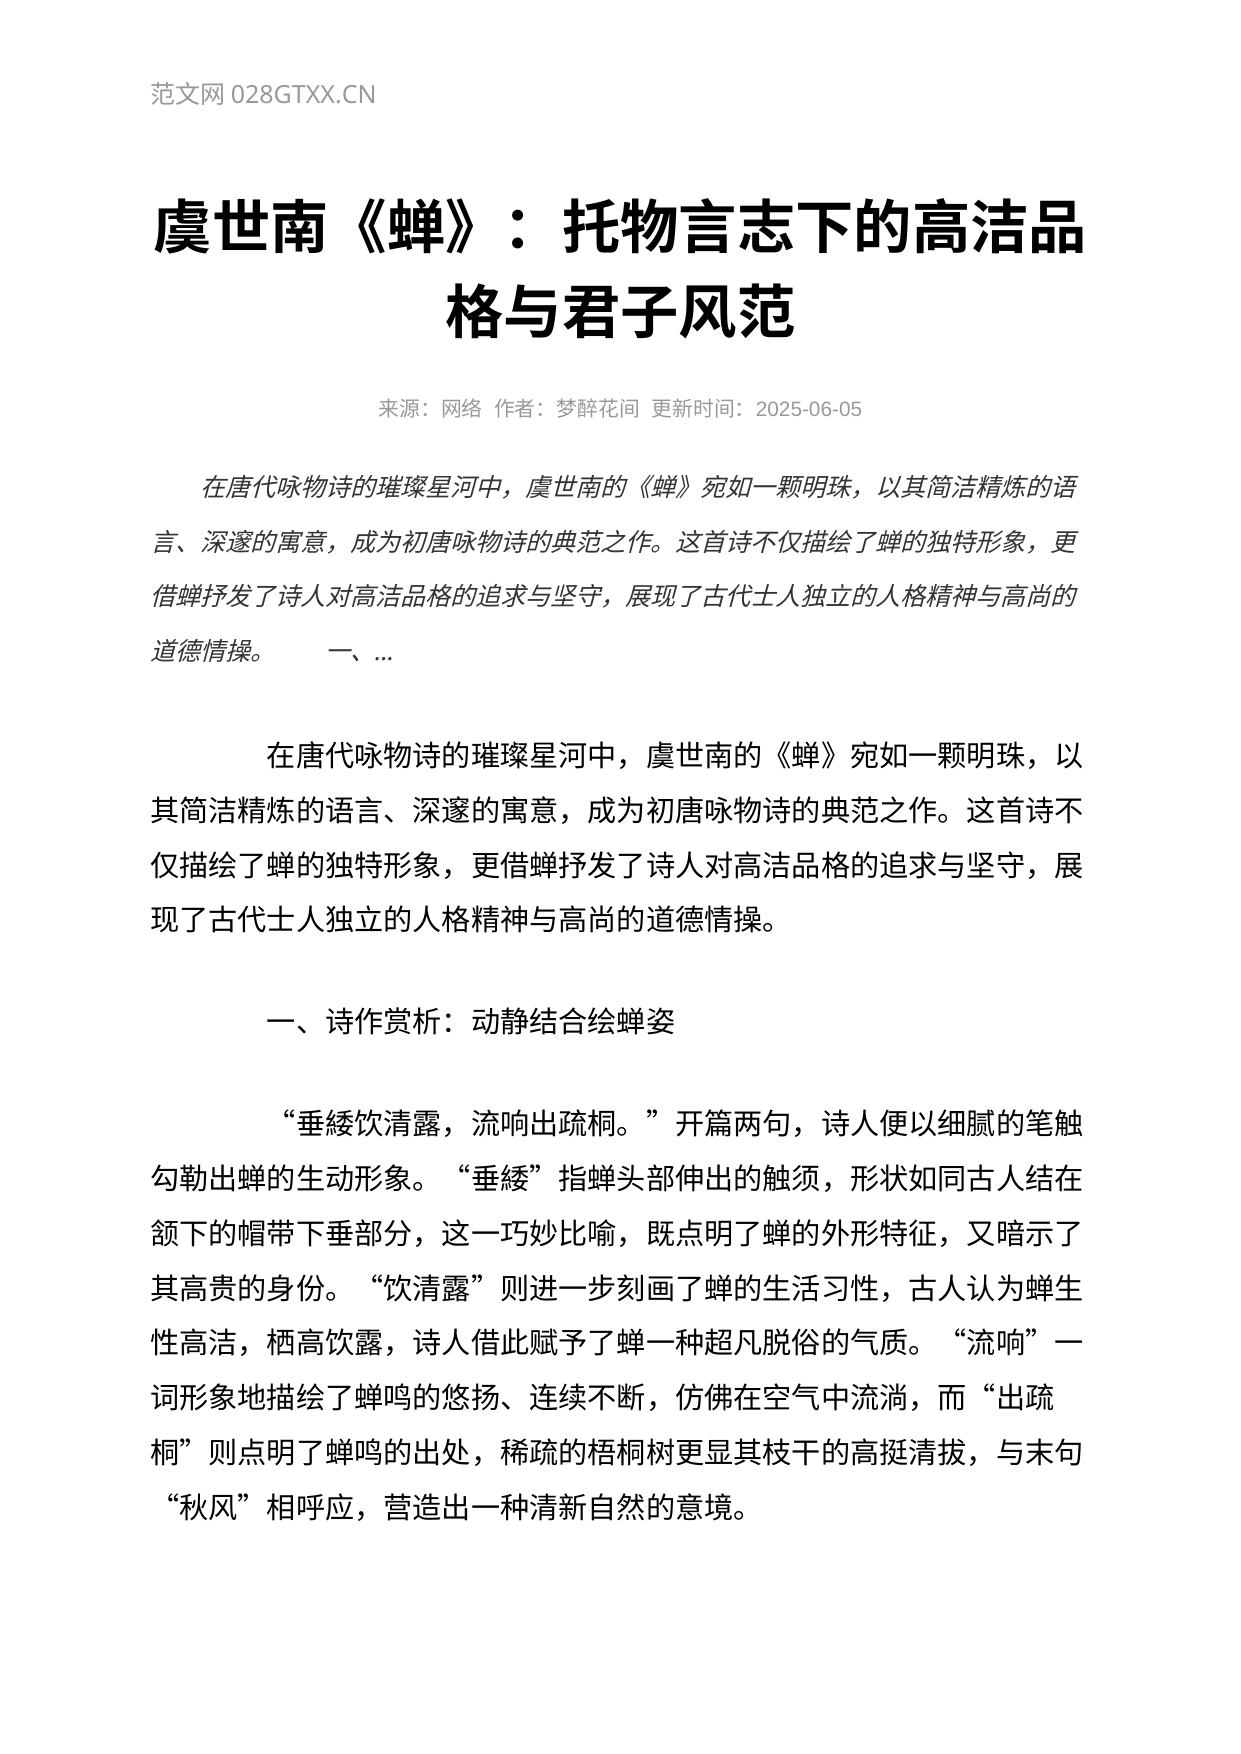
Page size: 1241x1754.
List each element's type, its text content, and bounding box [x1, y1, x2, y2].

subtitle 虞世南《蝉》：托物言志下的高洁品格与君子风范 [150, 181, 1090, 350]
text 一、诗作赏析：动静结合绘蝉姿 [150, 999, 1090, 1041]
text 在唐代咏物诗的璀璨星河中，虞世南的《蝉》宛如一颗明珠，以其简洁精炼的语言、深邃的寓意，成为初唐咏物诗的典范之作。这首诗不仅描绘了蝉的独特形象，更借蝉抒发了诗人对高洁品格的追求与坚守，展现了古代士人独立的人格精神与高尚的道德情操。 [150, 732, 1090, 939]
text 来源：网络 作者：梦醉花间 更新时间：2025-06-05 [150, 397, 1090, 421]
text 在唐代咏物诗的璀璨星河中，虞世南的《蝉》宛如一颗明珠，以其简洁精炼的语言、深邃的寓意，成为初唐咏物诗的典范之作。这首诗不仅描绘了蝉的独特形象，更借蝉抒发了诗人对高洁品格的追求与坚守，展现了古代士人独立的人格精神与高尚的道德情操。 一、... [150, 468, 1090, 667]
text “垂緌饮清露，流响出疏桐。”开篇两句，诗人便以细腻的笔触勾勒出蝉的生动形象。“垂緌”指蝉头部伸出的触须，形状如同古人结在颔下的帽带下垂部分，这一巧妙比喻，既点明了蝉的外形特征，又暗示了其高贵的身份。“饮清露”则进一步刻画了蝉的生活习性，古人认为蝉生性高洁，栖高饮露，诗人借此赋予了蝉一种超凡脱俗的气质。“流响”一词形象地描绘了蝉鸣的悠扬、连续不断，仿佛在空气中流淌，而“出疏桐”则点明了蝉鸣的出处，稀疏的梧桐树更显其枝干的高挺清拔，与末句“秋风”相呼应，营造出一种清新自然的意境。 [150, 1101, 1090, 1527]
